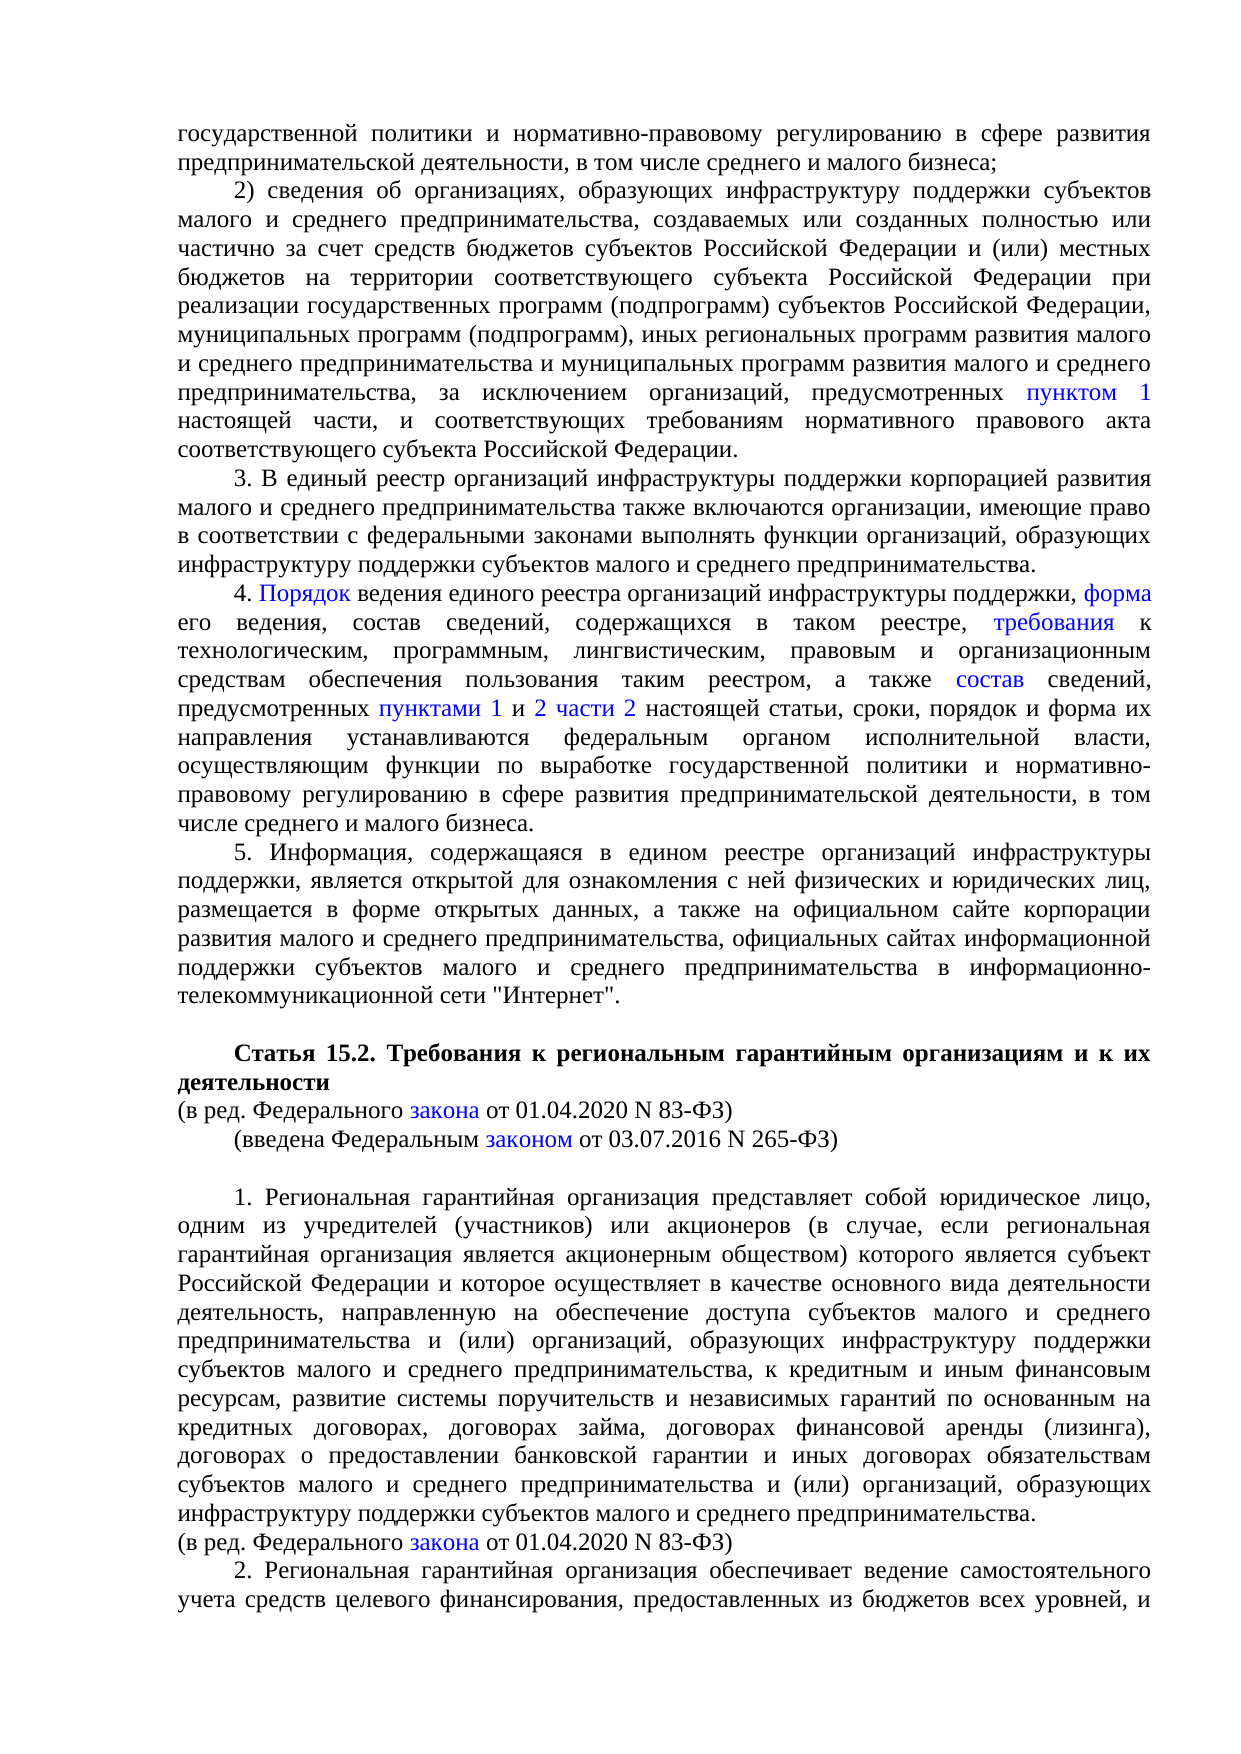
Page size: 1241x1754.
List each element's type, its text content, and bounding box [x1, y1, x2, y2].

text (в ред. Федерального закона от 01.04.2020 N 83-ФЗ) [177, 1527, 1152, 1556]
text 4. Порядок ведения единого реестра организаций инфраструктуры поддержки, форма его ведения, состав сведений, содержащихся в таком реестре, требования к технологическим, программным, лингвистическим, правовым и организационным средствам обеспечения пользования таким реестром, а также состав сведений, предусмотренных пунктами 1 и 2 части 2 настоящей статьи, сроки, порядок и форма их направления устанавливаются федеральным органом исполнительной власти, осуществляющим функции по выработке государственной политики и нормативно-правовому регулированию в сфере развития предпринимательской деятельности, в том числе среднего и малого бизнеса. [177, 578, 1152, 837]
text 2) сведения об организациях, образующих инфраструктуру поддержки субъектов малого и среднего предпринимательства, создаваемых или созданных полностью или частично за счет средств бюджетов субъектов Российской Федерации и (или) местных бюджетов на территории соответствующего субъекта Российской Федерации при реализации государственных программ (подпрограмм) субъектов Российской Федерации, муниципальных программ (подпрограмм), иных региональных программ развития малого и среднего предпринимательства и муниципальных программ развития малого и среднего предпринимательства, за исключением организаций, предусмотренных пунктом 1 настоящей части, и соответствующих требованиям нормативного правового акта соответствующего субъекта Российской Федерации. [177, 176, 1152, 463]
text (введена Федеральным законом от 03.07.2016 N 265-ФЗ) [177, 1124, 1152, 1153]
text (в ред. Федерального закона от 01.04.2020 N 83-ФЗ) [177, 1096, 1152, 1124]
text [177, 118, 1152, 176]
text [177, 1556, 1152, 1613]
text 1. Региональная гарантийная организация представляет собой юридическое лицо, одним из учредителей (участников) или акционеров (в случае, если региональная гарантийная организация является акционерным обществом) которого является субъект Российской Федерации и которое осуществляет в качестве основного вида деятельности деятельность, направленную на обеспечение доступа субъектов малого и среднего предпринимательства и (или) организаций, образующих инфраструктуру поддержки субъектов малого и среднего предпринимательства, к кредитным и иным финансовым ресурсам, развитие системы поручительств и независимых гарантий по основанным на кредитных договорах, договорах займа, договорах финансовой аренды (лизинга), договорах о предоставлении банковской гарантии и иных договорах обязательствам субъектов малого и среднего предпринимательства и (или) организаций, образующих инфраструктуру поддержки субъектов малого и среднего предпринимательства. [177, 1182, 1152, 1527]
text 5. Информация, содержащаяся в едином реестре организаций инфраструктуры поддержки, является открытой для ознакомления с ней физических и юридических лиц, размещается в форме открытых данных, а также на официальном сайте корпорации развития малого и среднего предпринимательства, официальных сайтах информационной поддержки субъектов малого и среднего предпринимательства в информационно-телекоммуникационной сети "Интернет". [177, 837, 1152, 1009]
text 3. В единый реестр организаций инфраструктуры поддержки корпорацией развития малого и среднего предпринимательства также включаются организации, имеющие право в соответствии с федеральными законами выполнять функции организаций, образующих инфраструктуру поддержки субъектов малого и среднего предпринимательства. [177, 463, 1152, 578]
title Статья 15.2. Требования к региональным гарантийным организациям и к их деятельности [177, 1038, 1152, 1096]
